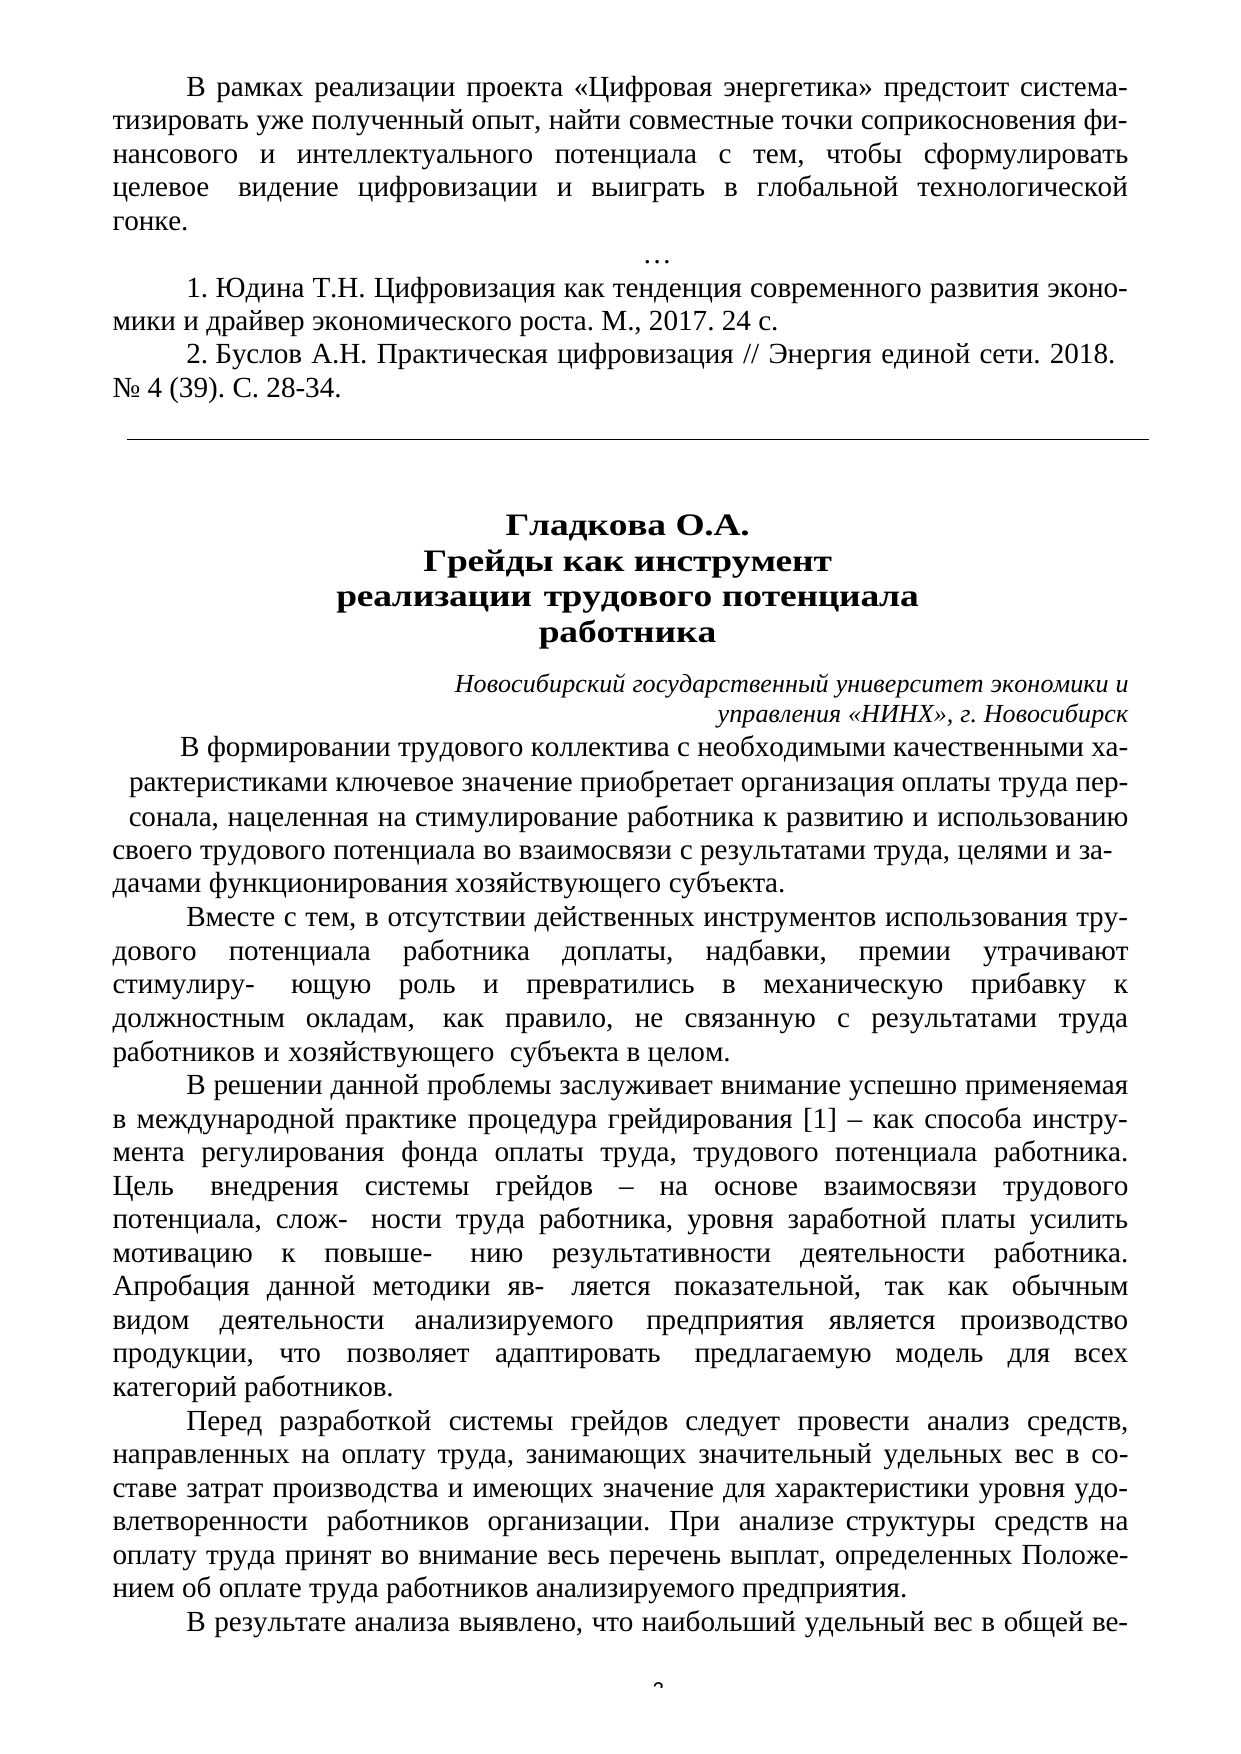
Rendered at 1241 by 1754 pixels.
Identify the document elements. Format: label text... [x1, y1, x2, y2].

text № 4 (39). С. 28-34. [112, 371, 1144, 404]
text своего трудового потенциала во взаимосвязи с результатами труда, целями и за- [112, 834, 1144, 866]
text … [504, 237, 810, 270]
list Буслов А.Н. Практическая цифровизация // Энергия единой сети. 2018. [186, 337, 1144, 371]
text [112, 1604, 1128, 1637]
text В рамках реализации проекта «Цифровая энергетика» предстоит система- тизировать уже полученный опыт, найти совместные точки соприкосновения фи- нансового и интеллектуального потенциала с тем, чтобы сформулировать целевое видение цифровизации и выиграть в глобальной технологической гонке. [112, 69, 1128, 237]
text Грейды как инструмент реализации трудового потенциала работника [321, 542, 934, 649]
list Юдина Т.Н. Цифровизация как тенденция современного развития эконо- мики и драйвер экономического роста. М., 2017. 24 с. [112, 270, 1128, 337]
text Перед разработкой системы грейдов следует провести анализ средств, направленных на оплату труда, занимающих значительный удельных вес в со- ставе затрат производства и имеющих значение для характеристики уровня удо- влетворенности работников организации. При анализе структуры средств на оплату труда принят во внимание весь перечень выплат, определенных Положе- нием об оплате труда работников анализируемого предприятия. [112, 1403, 1128, 1604]
text Вместе с тем, в отсутствии действенных инструментов использования тру- дового потенциала работника доплаты, надбавки, премии утрачивают стимулиру- ющую роль и превратились в механическую прибавку к должностным окладам, как правило, не связанную с результатами труда работников и хозяйствующего субъекта в целом. [112, 899, 1128, 1067]
text дачами функционирования хозяйствующего субъекта. [112, 866, 1144, 899]
subtitle Гладкова О.А. [504, 506, 751, 542]
text Новосибирский государственный университет экономики и [96, 668, 1128, 698]
text управления «НИНХ», г. Новосибирск В формировании трудового коллектива с необходимыми качественными ха- рактеристиками ключевое значение приобретает организация оплаты труда пер- сонала, нацеленная на стимулирование работника к развитию и использованию [112, 698, 1128, 833]
text В решении данной проблемы заслуживает внимание успешно применяемая в международной практике процедура грейдирования [1] – как способа инстру- мента регулирования фонда оплаты труда, трудового потенциала работника. Цель внедрения системы грейдов – на основе взаимосвязи трудового потенциала, слож- ности труда работника, уровня заработной платы усилить мотивацию к повыше- нию результативности деятельности работника. Апробация данной методики яв- ляется показательной, так как обычным видом деятельности анализируемого предприятия является производство продукции, что позволяет адаптировать предлагаемую модель для всех категорий работников. [112, 1067, 1128, 1403]
